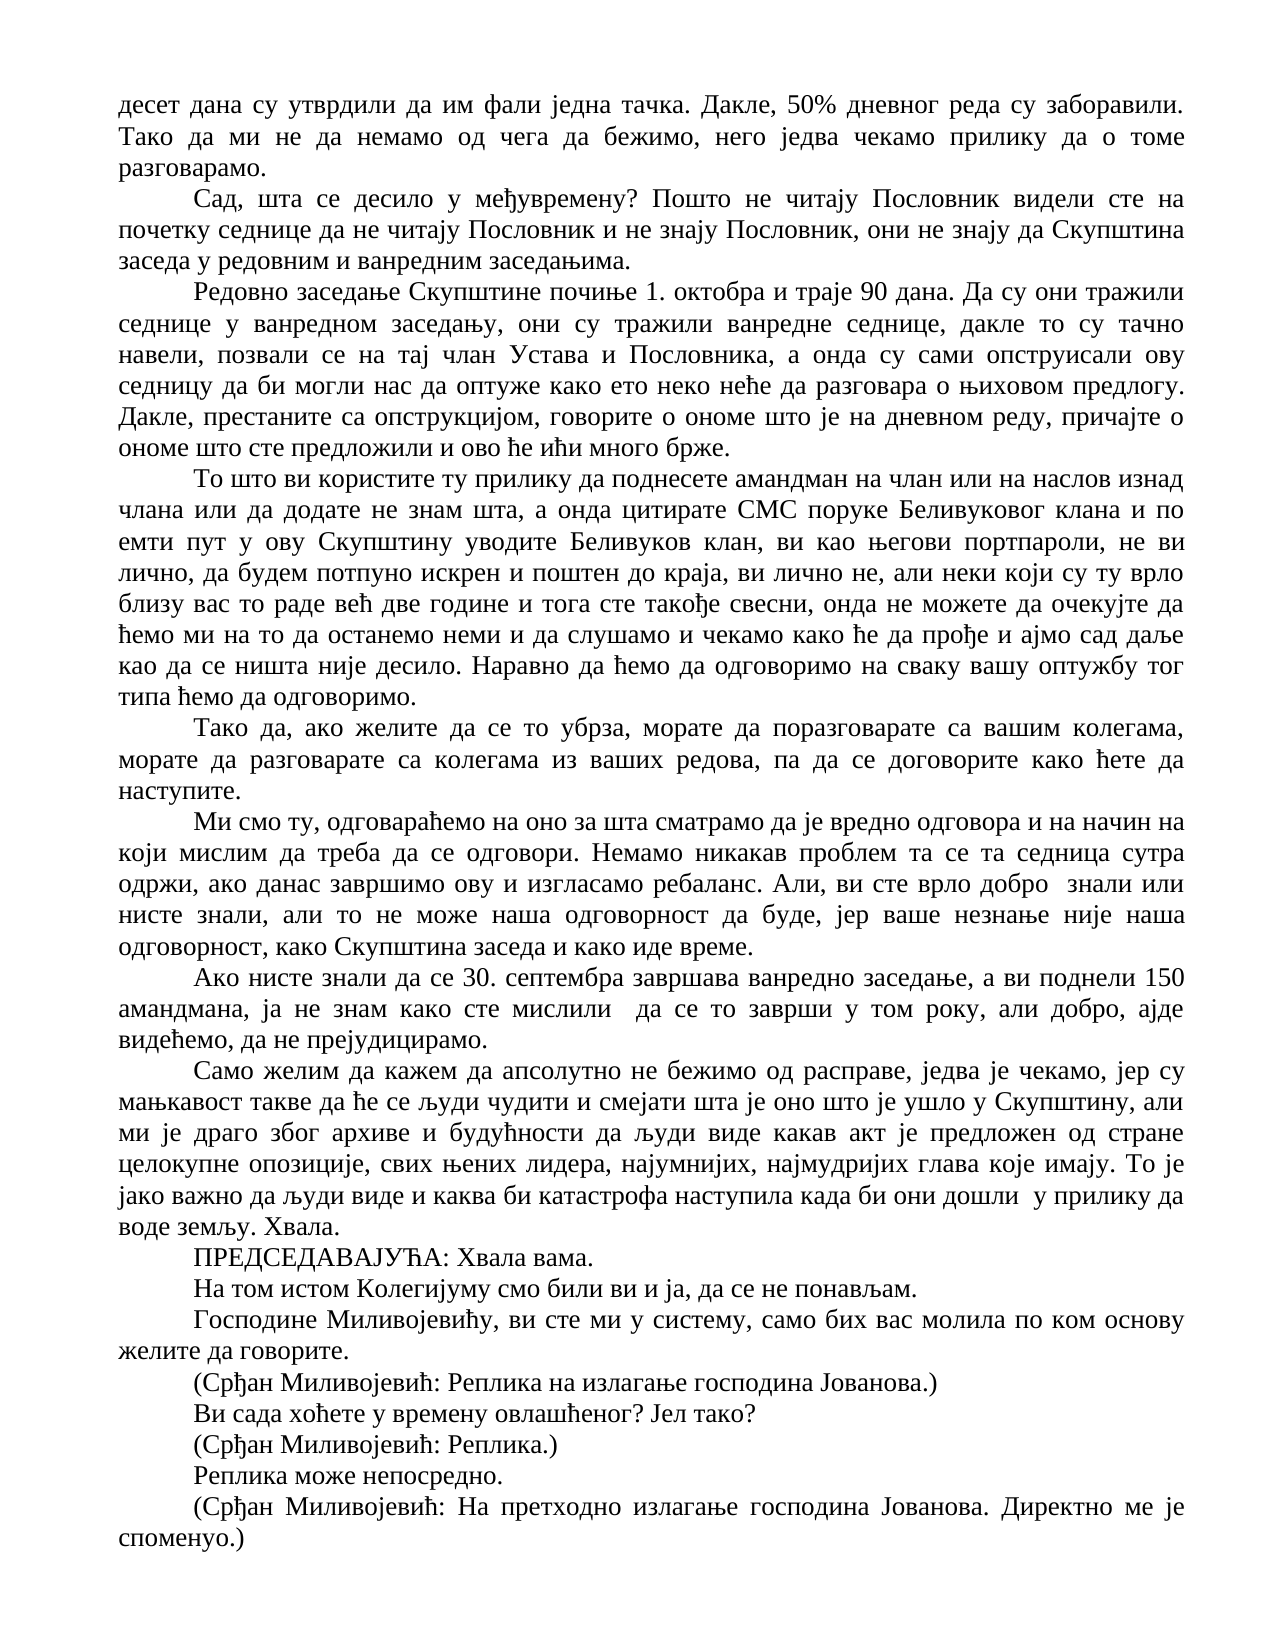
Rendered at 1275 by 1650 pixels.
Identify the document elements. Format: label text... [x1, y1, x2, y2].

text Редовно заседање Скупштине почиње 1. октобра и траје 90 дана. Да су они тражили седнице у ванредном заседању, они су тражили ванредне седнице, дакле то су тачно навели, позвали се на тај члан Устава и Пословника, а онда су сами опструисали ову седницу да би могли нас да оптуже како ето неко неће да разговара о њиховом предлогу. Дакле, престаните са опструкцијом, говорите о ономе што је на дневном реду, причајте о ономе што сте предложили и ово ће ићи много брже. [118, 276, 1186, 462]
text ПРЕДСЕДАВАЈУЋА: Хвала вама. [118, 1241, 1186, 1272]
text (Срђан Миливојевић: Реплика на излагање господина Јованова.) [118, 1366, 1186, 1397]
text Само желим да кажем да апсолутно не бежимо од расправе, једва је чекамо, јер су мањкавост такве да ће се људи чудити и смејати шта је оно што је ушло у Скупштину, али ми је драго због архиве и будућности да људи виде какав акт је предложен од стране целокупне опозиције, свих њених лидера, најумнијих, најмудријих глава које имају. То је јако важно да људи виде и каква би катастрофа наступила када би они дошли у прилику да воде земљу. Хвала. [118, 1054, 1186, 1241]
text Ако нисте знали да се 30. септембра завршава ванредно заседање, а ви поднели 150 амандмана, ја не знам како сте мислили да се то заврши у том року, али добро, ајде видећемо, да не прејудицирамо. [118, 961, 1186, 1054]
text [118, 89, 1186, 182]
text (Срђан Миливојевић: На претходно излагање господина Јованова. Директно ме је споменуо.) [118, 1490, 1186, 1552]
text Сад, шта се десило у међувремену? Пошто не читају Пословник видели сте на почетку седнице да не читају Пословник и не знају Пословник, они не знају да Скупштина заседа у редовним и ванредним заседањима. [118, 182, 1186, 276]
text Господине Миливојевићу, ви сте ми у систему, само бих вас молила по ком основу желите да говорите. [118, 1303, 1186, 1366]
text Реплика може непосредно. [118, 1459, 1186, 1490]
text (Срђан Миливојевић: Реплика.) [118, 1428, 1186, 1459]
text Ми смо ту, одговараћемо на оно за шта сматрамо да је вредно одговора и на начин на који мислим да треба да се одговори. Немамо никакав проблем та се та седница сутра одржи, ако данас завршимо ову и изгласамо ребаланс. Али, ви сте врло добро знали или нисте знали, али то не може наша одговорност да буде, јер ваше незнање није наша одговорност, како Скупштина заседа и како иде време. [118, 805, 1186, 961]
text На том истом Колегијуму смо били ви и ја, да се не понављам. [118, 1272, 1186, 1303]
text Ви сада хоћете у времену овлашћеног? Јел тако? [118, 1397, 1186, 1428]
text Тако да, ако желите да се то убрза, морате да поразговарате са вашим колегама, морате да разговарате са колегама из ваших редова, па да се договорите како ћете да наступите. [118, 712, 1186, 805]
text То што ви користите ту прилику да поднесете амандман на члан или на наслов изнад члана или да додате не знам шта, а онда цитирате СМС поруке Беливуковог клана и по емти пут у ову Скупштину уводите Беливуков клан, ви као његови портпароли, не ви лично, да будем потпуно искрен и поштен до краја, ви лично не, али неки који су ту врло близу вас то раде већ две године и тога сте такође свесни, онда не можете да очекујте да ћемо ми на то да останемо неми и да слушамо и чекамо како ће да прође и ајмо сад даље као да се ништа није десило. Наравно да ћемо да одговоримо на сваку вашу оптужбу тог типа ћемо да одговоримо. [118, 462, 1186, 712]
